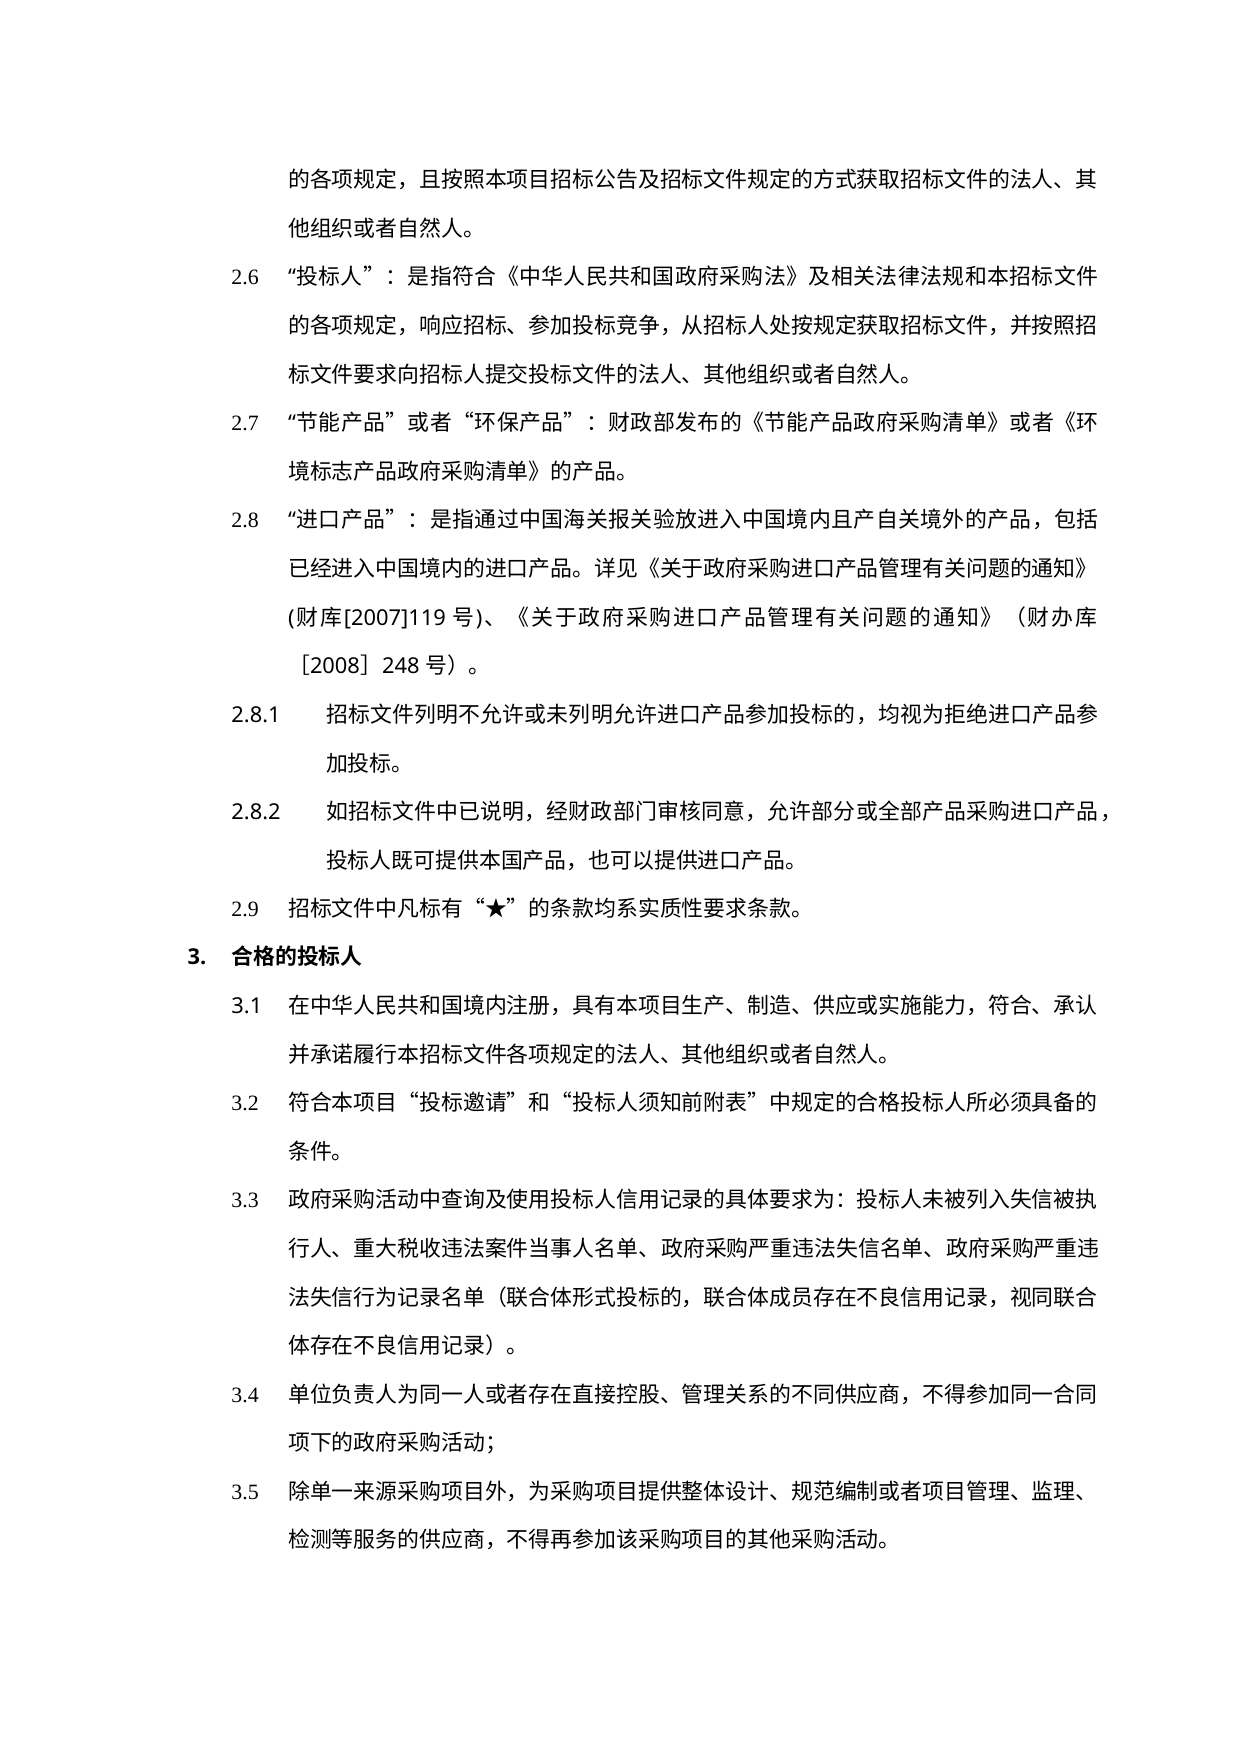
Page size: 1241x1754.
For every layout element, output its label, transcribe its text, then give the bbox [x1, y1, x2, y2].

list 政府采购活动中查询及使用投标人信用记录的具体要求为：投标人未被列入失信被执行人、重大税收违法案件当事人名单、政府采购严重违法失信名单、政府采购严重违法失信行为记录名单（联合体形式投标的，联合体成员存在不良信用记录，视同联合体存在不良信用记录）。 [231, 1182, 1100, 1360]
list 在中华人民共和国境内注册，具有本项目生产、制造、供应或实施能力，符合、承认并承诺履行本招标文件各项规定的法人、其他组织或者自然人。 [231, 987, 1100, 1069]
list 招标文件中凡标有“★”的条款均系实质性要求条款。 [231, 891, 1100, 923]
list 符合本项目“投标邀请”和“投标人须知前附表”中规定的合格投标人所必须具备的条件。 [231, 1084, 1100, 1166]
list 合格的投标人 [187, 939, 1100, 972]
list “节能产品”或者“环保产品”：财政部发布的《节能产品政府采购清单》或者《环境标志产品政府采购清单》的产品。 [231, 405, 1100, 486]
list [231, 162, 1100, 243]
list 招标文件列明不允许或未列明允许进口产品参加投标的，均视为拒绝进口产品参加投标。 [231, 697, 1100, 778]
list “投标人”：是指符合《中华人民共和国政府采购法》及相关法律法规和本招标文件的各项规定，响应招标、参加投标竞争，从招标人处按规定获取招标文件，并按照招标文件要求向招标人提交投标文件的法人、其他组织或者自然人。 [231, 259, 1100, 389]
list 单位负责人为同一人或者存在直接控股、管理关系的不同供应商，不得参加同一合同项下的政府采购活动； [231, 1376, 1100, 1457]
list 除单一来源采购项目外，为采购项目提供整体设计、规范编制或者项目管理、监理、检测等服务的供应商，不得再参加该采购项目的其他采购活动。 [231, 1473, 1100, 1554]
list 如招标文件中已说明，经财政部门审核同意，允许部分或全部产品采购进口产品，投标人既可提供本国产品，也可以提供进口产品。 [231, 794, 1100, 875]
list “进口产品”：是指通过中国海关报关验放进入中国境内且产自关境外的产品，包括已经进入中国境内的进口产品。详见《关于政府采购进口产品管理有关问题的通知》(财库[2007]119号)、《关于政府采购进口产品管理有关问题的通知》（财办库［2008］248 号）。 [231, 502, 1100, 681]
